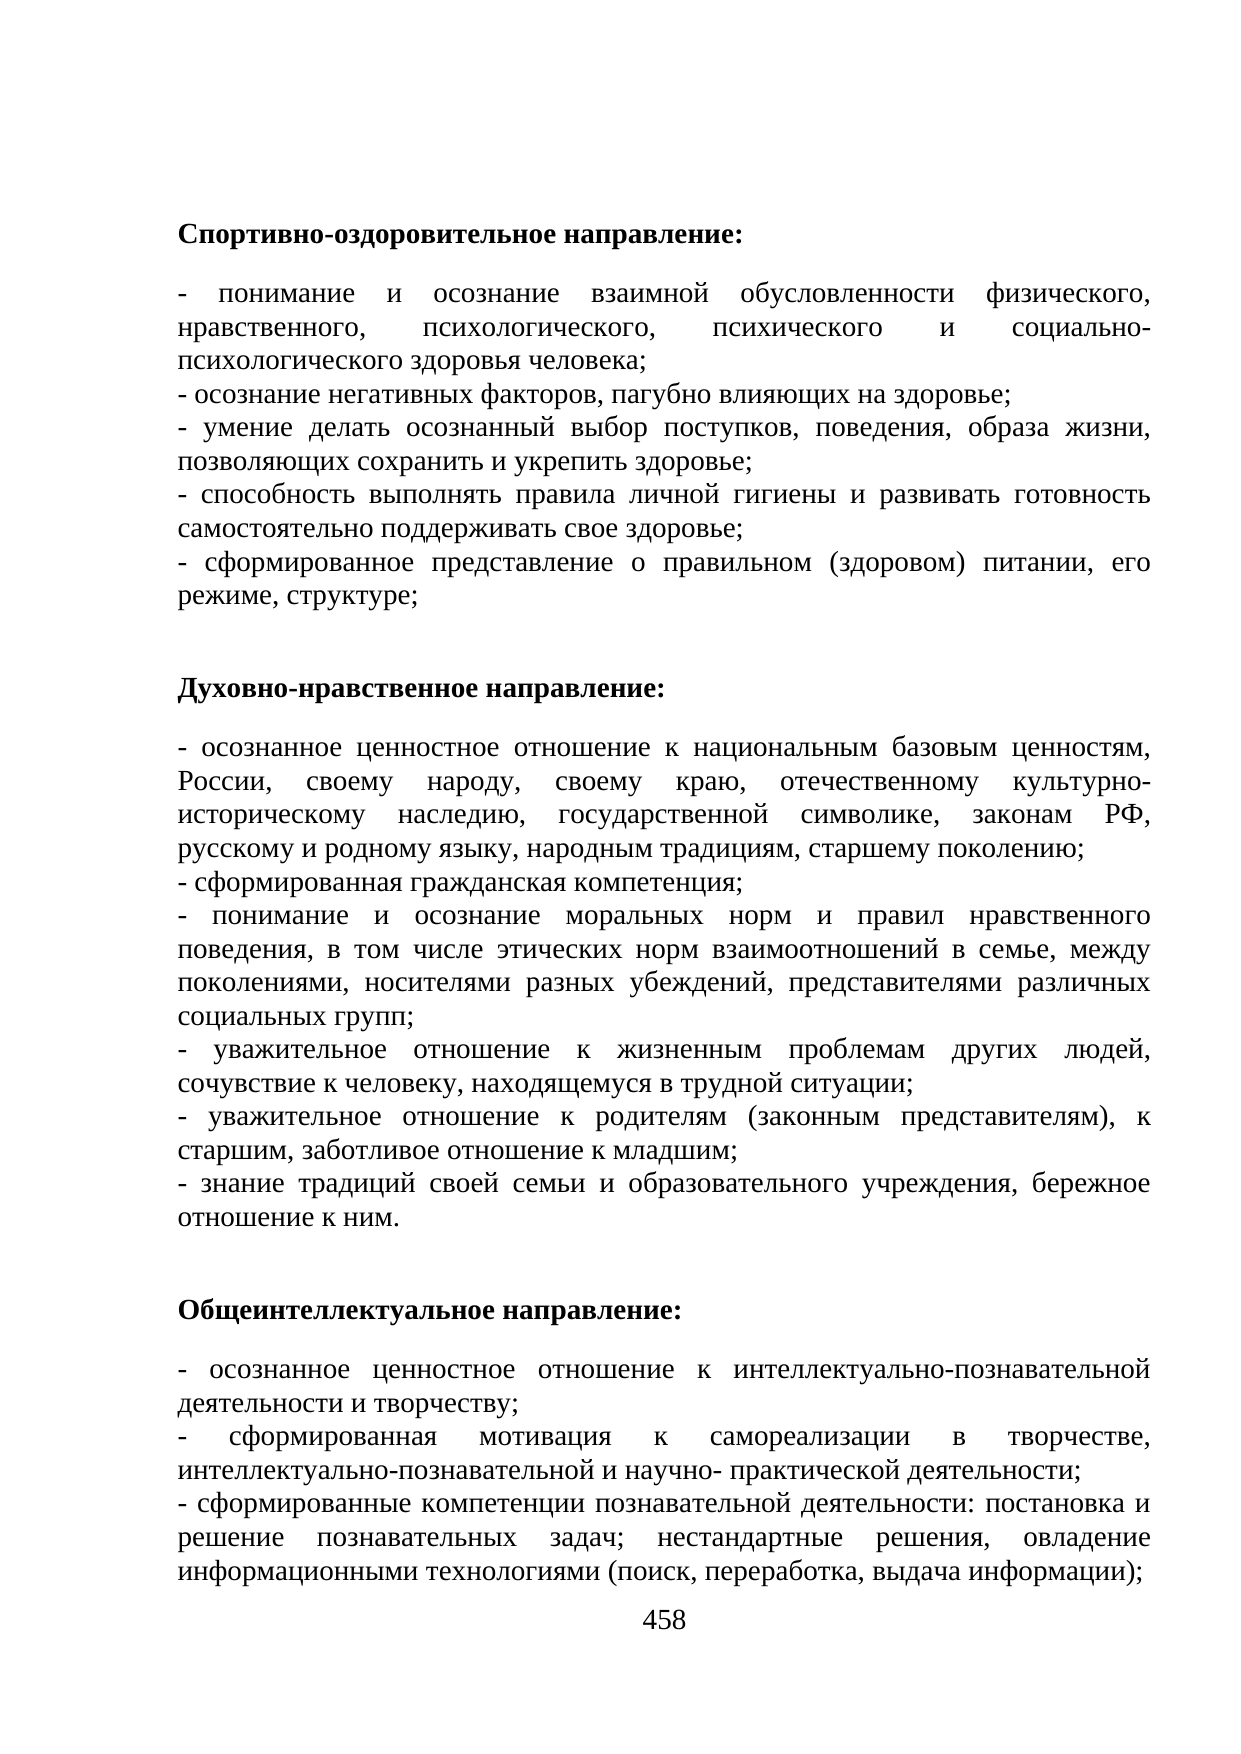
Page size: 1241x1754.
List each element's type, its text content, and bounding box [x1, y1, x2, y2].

text - сформированные компетенции познавательной деятельности: постановка и решение познавательных задач; нестандартные решения, овладение информационными технологиями (поиск, переработка, выдача информации); [177, 1486, 1152, 1586]
text - осознанное ценностное отношение к национальным базовым ценностям, России, своему народу, своему краю, отечественному культурно-историческому наследию, государственной символике, законам РФ, русскому и родному языку, народным традициям, старшему поколению; [177, 729, 1152, 864]
text - уважительное отношение к родителям (законным представителям), к старшим, заботливое отношение к младшим; [177, 1098, 1152, 1166]
text - уважительное отношение к жизненным проблемам других людей, сочувствие к человеку, находящемуся в трудной ситуации; [177, 1031, 1152, 1098]
text - умение делать осознанный выбор поступков, поведения, образа жизни, позволяющих сохранить и укрепить здоровье; [177, 409, 1152, 477]
text - сформированное представление о правильном (здоровом) питании, его режиме, структуре; [177, 544, 1152, 611]
text Общеинтеллектуальное направление: [177, 1292, 1152, 1326]
text - знание традиций своей семьи и образовательного учреждения, бережное отношение к ним. [177, 1166, 1152, 1233]
text - осознанное ценностное отношение к интеллектуально-познавательной деятельности и творчеству; [177, 1351, 1152, 1418]
text - сформированная гражданская компетенция; [177, 864, 1152, 897]
text Духовно-нравственное направление: [177, 670, 1152, 704]
text Спортивно-оздоровительное направление: [177, 216, 1152, 249]
text - сформированная мотивация к самореализации в творчестве, интеллектуально-познавательной и научно- практической деятельности; [177, 1418, 1152, 1486]
text - осознание негативных факторов, пагубно влияющих на здоровье; [177, 376, 1152, 409]
text - понимание и осознание взаимной обусловленности физического, нравственного, психологического, психического и социально-психологического здоровья человека; [177, 275, 1152, 376]
text - понимание и осознание моральных норм и правил нравственного поведения, в том числе этических норм взаимоотношений в семье, между поколениями, носителями разных убеждений, представителями различных социальных групп; [177, 897, 1152, 1031]
text - способность выполнять правила личной гигиены и развивать готовность самостоятельно поддерживать свое здоровье; [177, 477, 1152, 544]
